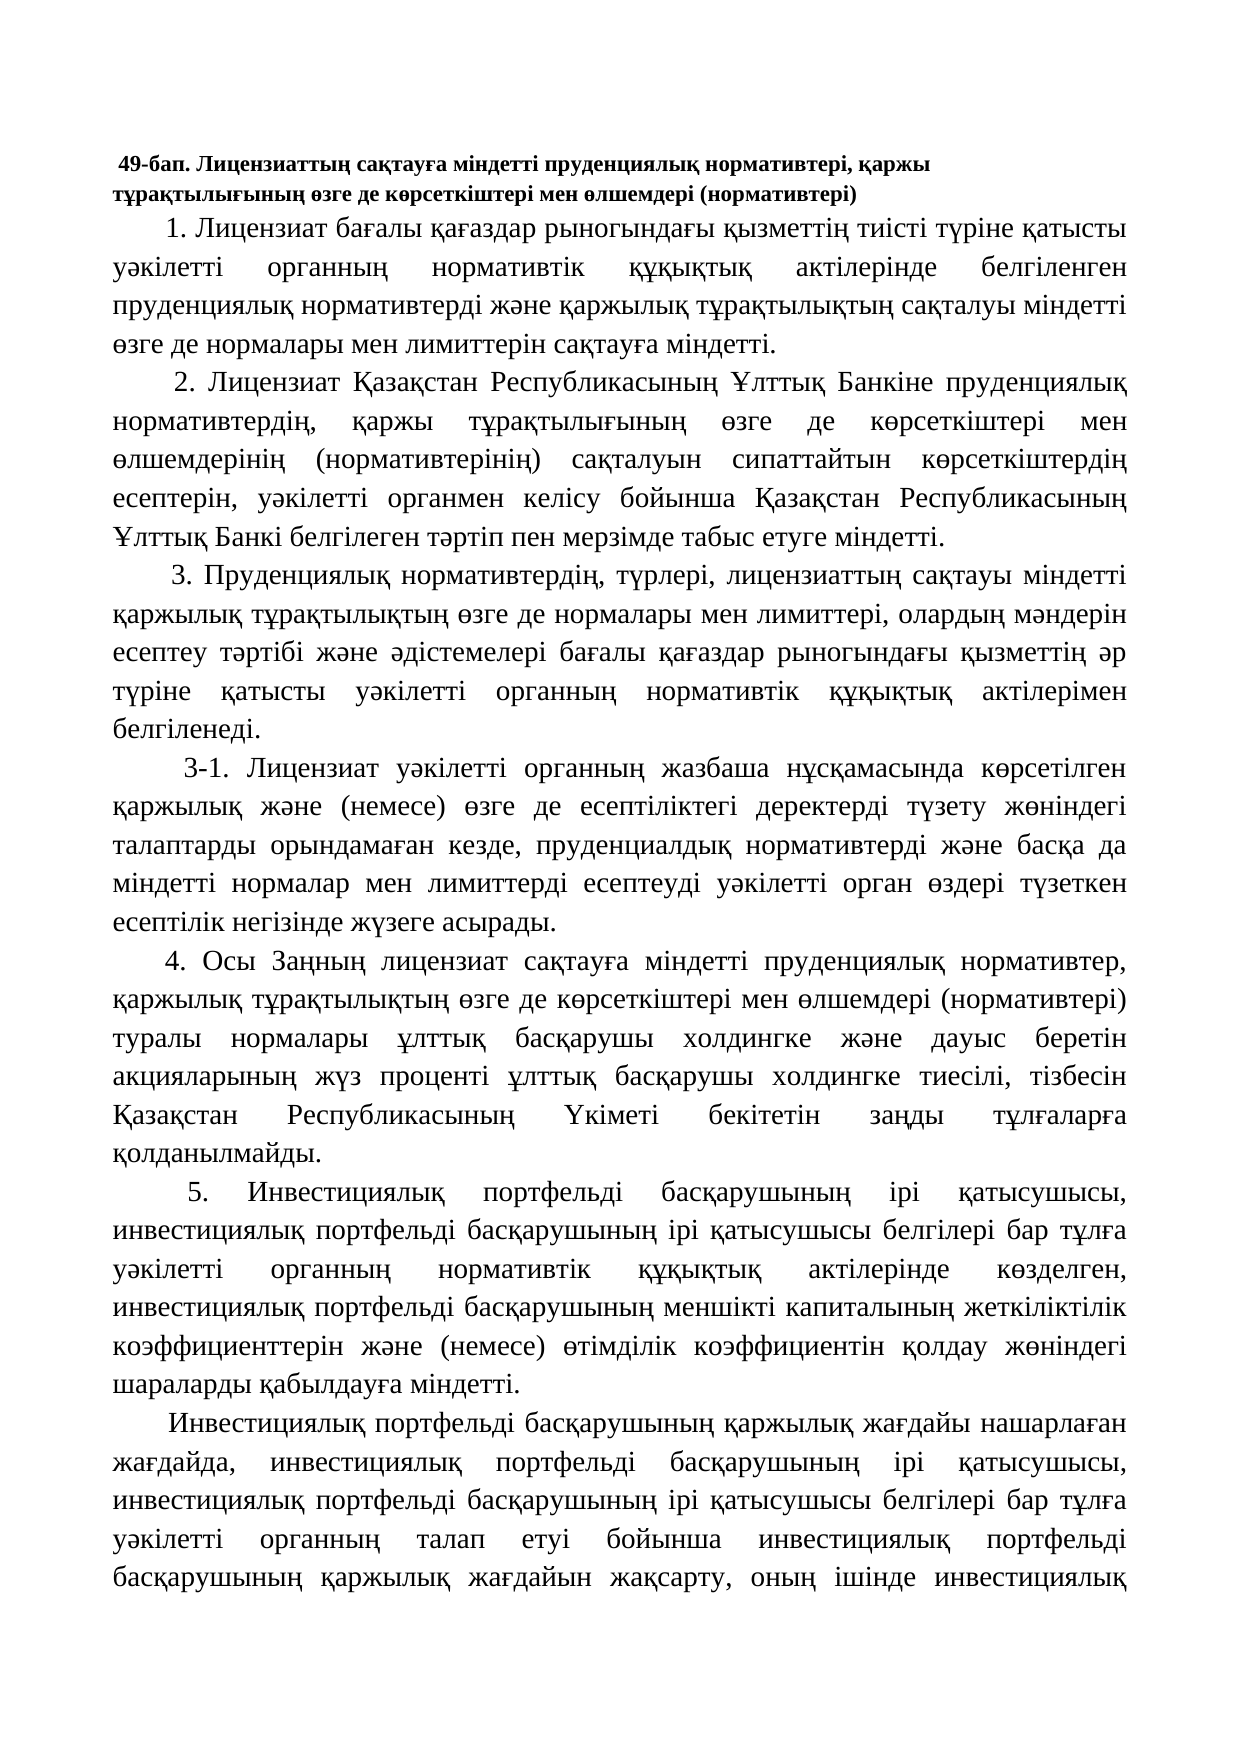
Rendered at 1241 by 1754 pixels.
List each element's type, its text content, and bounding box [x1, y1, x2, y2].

text 3. Пруденциялық нормативтердiң, түрлері, лицензиаттың сақтауы міндетті қаржылық тұрақтылықтың өзге де нормалары мен лимиттері, олардың мәндерін есептеу тәртібі және әдістемелері бағалы қағаздар рыногындағы қызметтiң әр түрiне қатысты уәкiлеттi органның нормативтiк құқықтық актiлерiмен белгiленедi. [112, 557, 1128, 745]
text 5. Инвестициялық портфельді басқарушының ірі қатысушысы, инвестициялық портфельді басқарушының ірі қатысушысы белгілері бар тұлға уәкілетті органның нормативтік құқықтық актілерінде көзделген, инвестициялық портфельді басқарушының меншікті капиталының жеткіліктілік коэффициенттерін және (немесе) өтімділік коэффициентін қолдау жөніндегі шараларды қабылдауға міндетті. [112, 1174, 1128, 1400]
text 1. Лицензиат бағалы қағаздар рыногындағы қызметтiң тиiстi түрiне қатысты уәкiлеттi органның нормативтiк құқықтық актiлерiнде белгiленген пруденциялық нормативтердi және қаржылық тұрақтылықтың сақталуы міндетті өзге де нормалары мен лимиттерін сақтауға мiндеттi. [112, 210, 1128, 359]
text 2. Лицензиат Қазақстан Республикасының Ұлттық Банкіне пруденциялық нормативтердiң, қаржы тұрақтылығының өзге де көрсеткiштерi мен өлшемдерiнiң (нормативтерiнiң) сақталуын сипаттайтын көрсеткiштердiң есептерiн, уәкілетті органмен келісу бойынша Қазақстан Республикасының Ұлттық Банкі белгiлеген тәртiп пен мерзiмде табыс етуге мiндеттi. [112, 364, 1128, 552]
text 4. Осы Заңның лицензиат сақтауға міндетті пруденциялық нормативтер, қаржылық тұрақтылықтың өзге де көрсеткіштері мен өлшемдері (нормативтері) туралы нормалары ұлттық басқарушы холдингке және дауыс беретін акцияларының жүз проценті ұлттық басқарушы холдингке тиесілі, тізбесін Қазақстан Республикасының Үкіметі бекітетін заңды тұлғаларға қолданылмайды. [112, 943, 1128, 1169]
text 49-бап. Лицензиаттың сақтауға мiндеттi пруденциялық нормативтерi, қаржы тұрақтылығының өзге де көрсеткiштерi мен өлшемдерi (нормативтерi) [112, 150, 1128, 207]
text 3-1. Лицензиат уәкілетті органның жазбаша нұсқамасында көрсетілген қаржылық және (немесе) өзге де есептіліктегі деректерді түзету жөніндегі талаптарды орындамаған кезде, пруденциалдық нормативтерді және басқа да міндетті нормалар мен лимиттерді есептеуді уәкілетті орган өздері түзеткен есептілік негізінде жүзеге асырады. [112, 750, 1128, 938]
